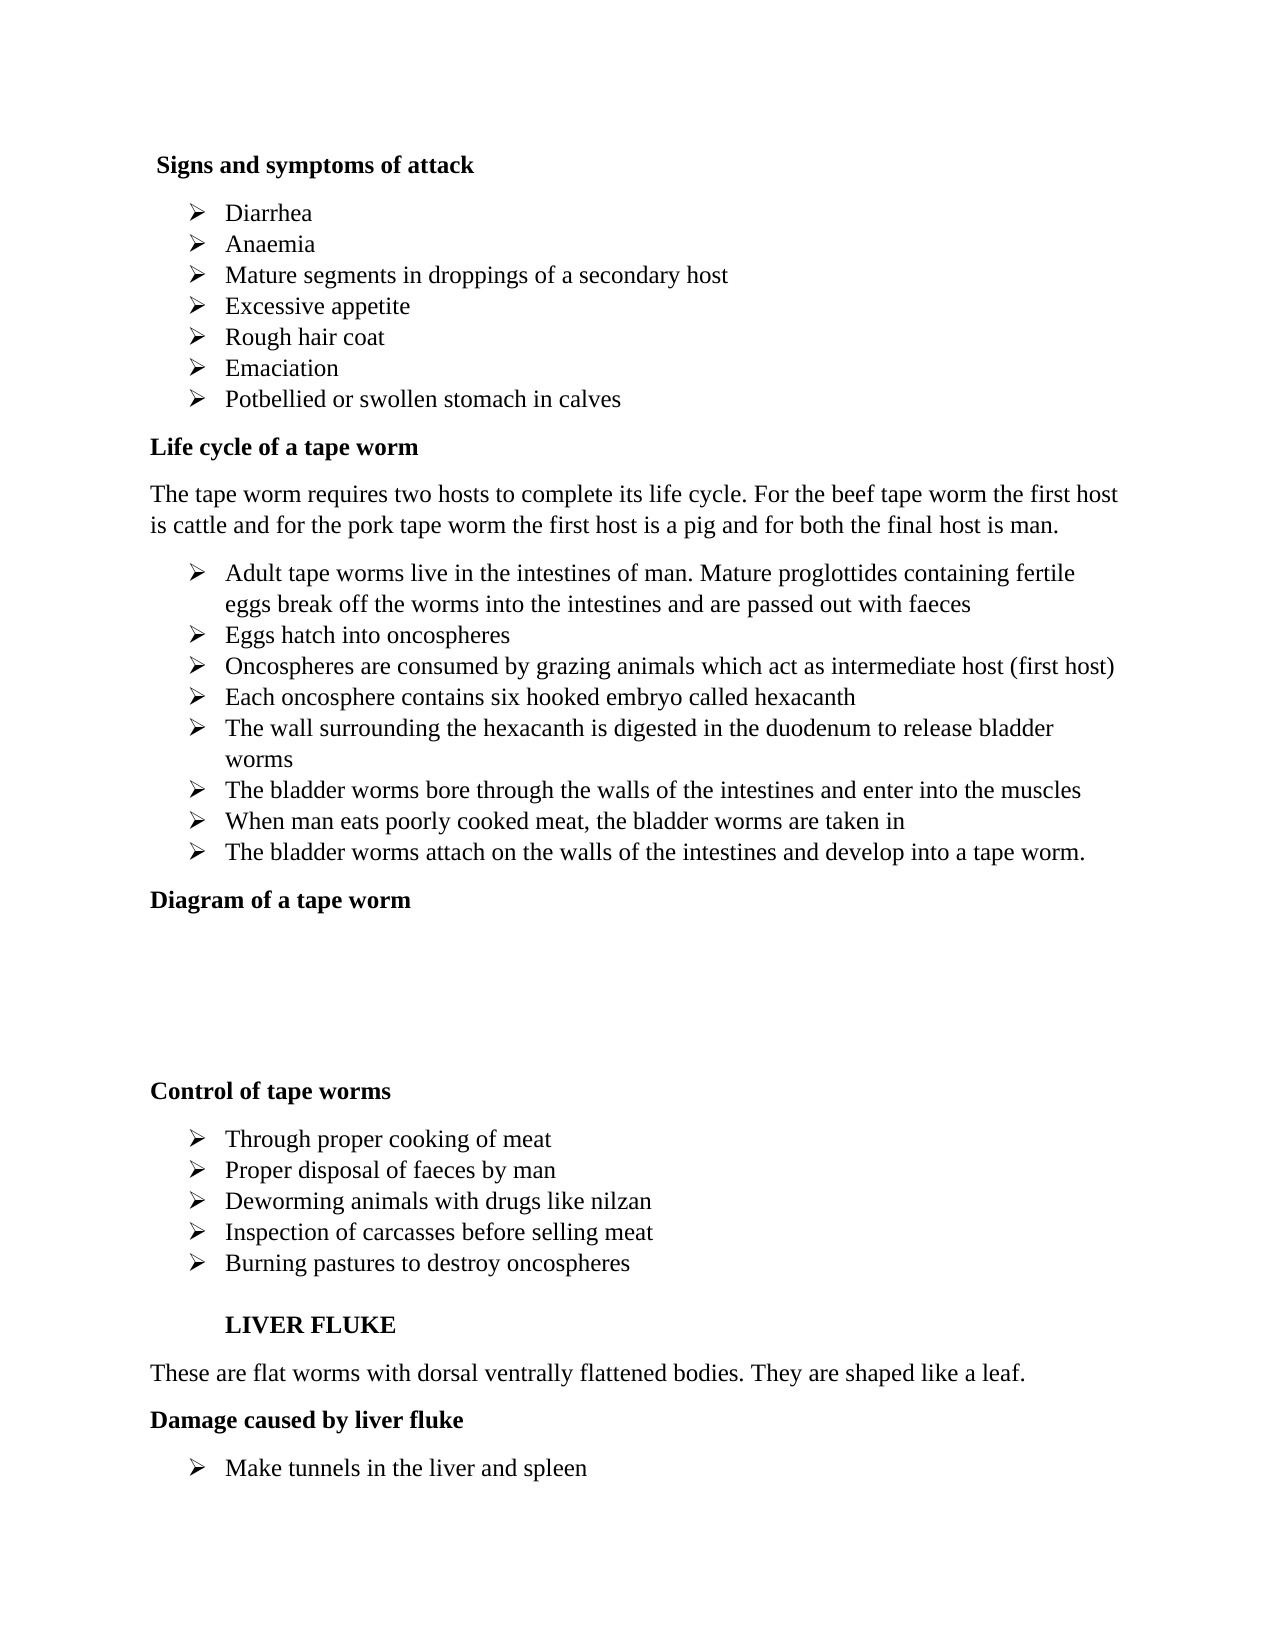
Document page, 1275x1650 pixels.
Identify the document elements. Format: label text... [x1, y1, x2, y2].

text Diagram of a tape worm [150, 885, 1125, 914]
list Adult tape worms live in the intestines of man. Mature proglottides containing fertile eggs break off the worms into the intestines and are passed out with faeces [187, 558, 1125, 618]
list When man eats poorly cooked meat, the bladder worms are taken in [187, 806, 1125, 835]
list Make tunnels in the liver and spleen [187, 1453, 1125, 1482]
list Anaemia [187, 229, 1125, 257]
list Proper disposal of faeces by man [187, 1155, 1125, 1183]
text The tape worm requires two hosts to complete its life cycle. For the beef tape worm the first host is cattle and for the pork tape worm the first host is a pig and for both the final host is man. [150, 479, 1125, 539]
list Each oncosphere contains six hooked embryo called hexacanth [187, 682, 1125, 711]
list Emaciation [187, 353, 1125, 382]
list LIVER FLUKE [225, 1310, 1125, 1339]
list Eggs hatch into oncospheres [187, 620, 1125, 649]
text Damage caused by liver fluke [150, 1405, 1125, 1434]
list The wall surrounding the hexacanth is digested in the duodenum to release bladder worms [187, 713, 1125, 773]
list Through proper cooking of meat [187, 1124, 1125, 1152]
list Potbellied or swollen stomach in calves [187, 384, 1125, 413]
text These are flat worms with dorsal ventrally flattened bodies. They are shaped like a leaf. [150, 1358, 1125, 1386]
list Excessive appetite [187, 291, 1125, 319]
list The bladder worms attach on the walls of the intestines and develop into a tape worm. [187, 837, 1125, 866]
text Life cycle of a tape worm [150, 432, 1125, 460]
text Signs and symptoms of attack [150, 150, 1125, 179]
list Oncospheres are consumed by grazing animals which act as intermediate host (first host) [187, 651, 1125, 680]
list Diarrhea [187, 198, 1125, 226]
text Control of tape worms [150, 1076, 1125, 1105]
list Mature segments in droppings of a secondary host [187, 260, 1125, 288]
list Inspection of carcasses before selling meat [187, 1217, 1125, 1246]
list Deworming animals with drugs like nilzan [187, 1186, 1125, 1214]
list Burning pastures to destroy oncospheres [187, 1248, 1125, 1277]
list Rough hair coat [187, 322, 1125, 351]
list The bladder worms bore through the walls of the intestines and enter into the muscles [187, 775, 1125, 804]
